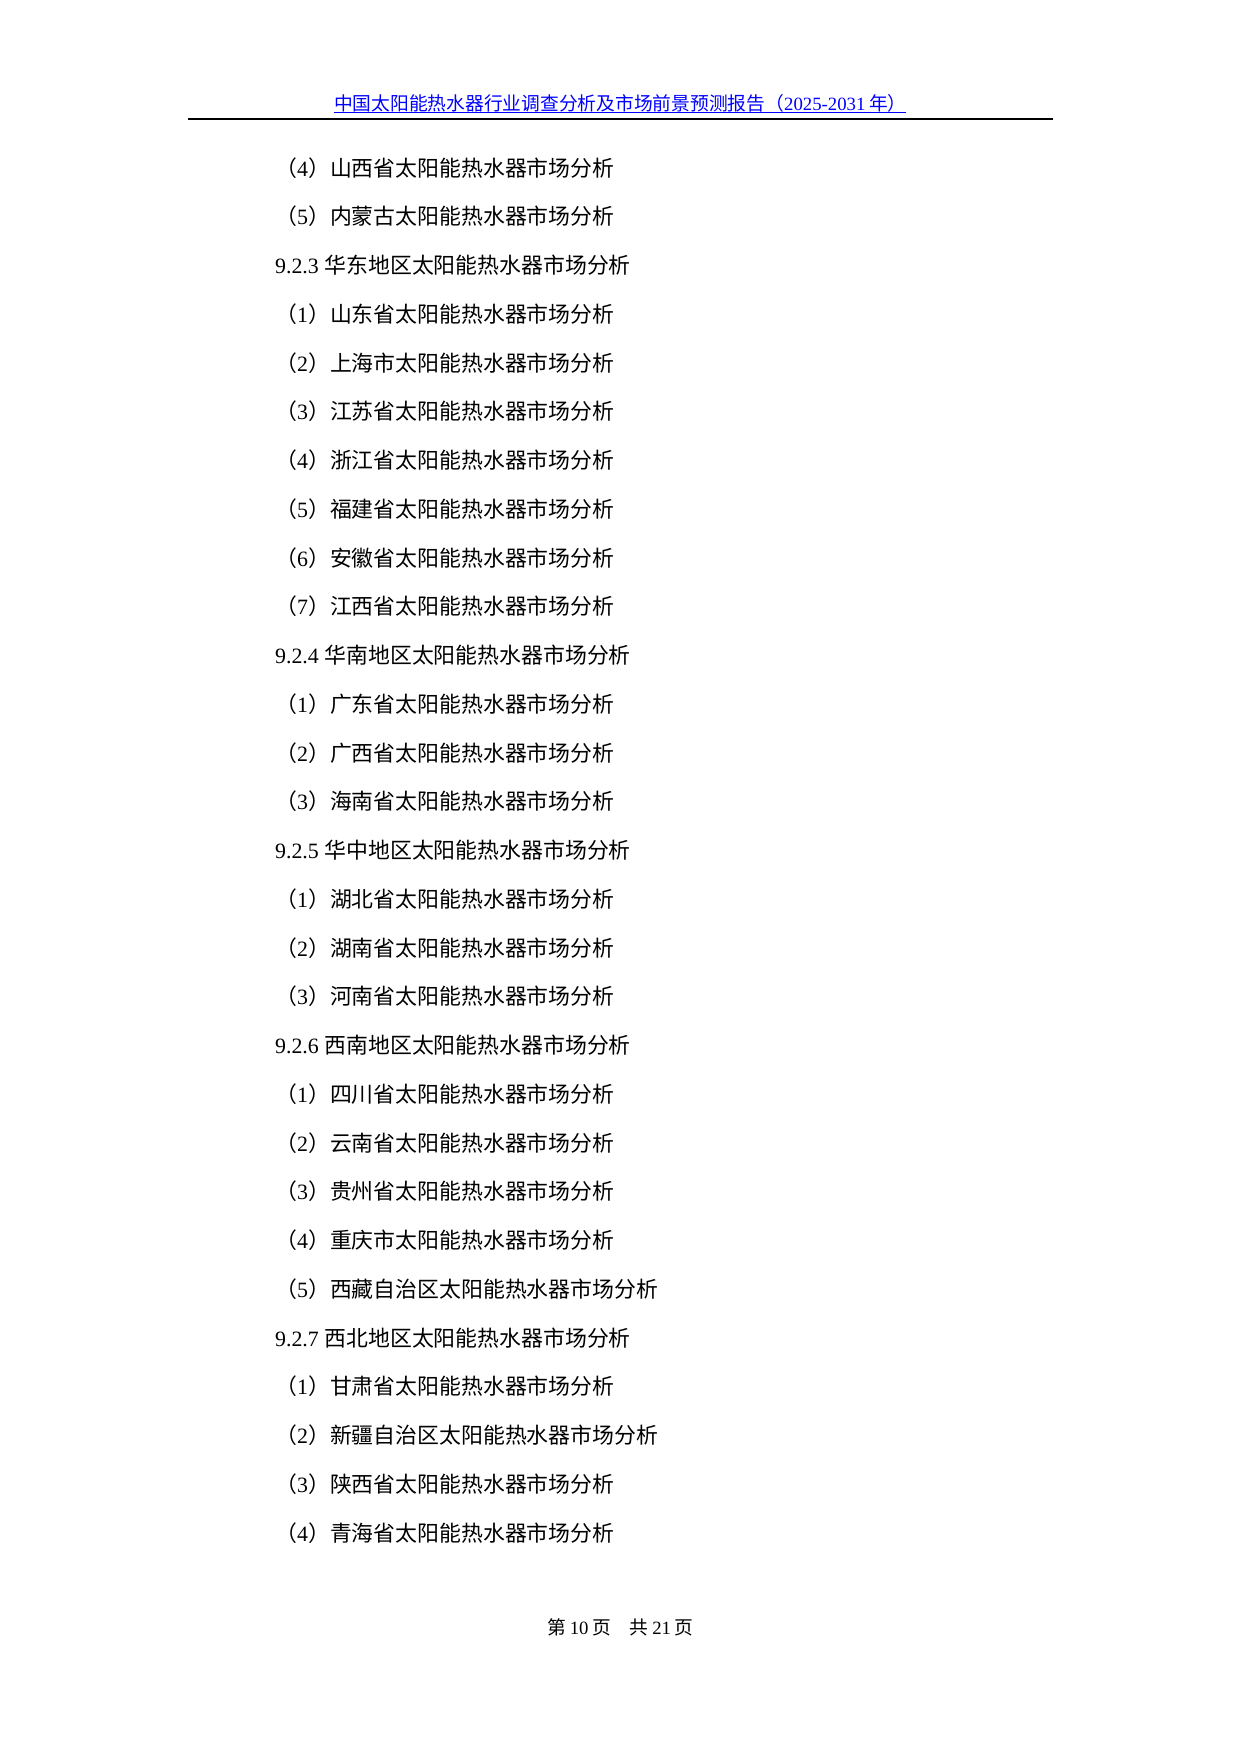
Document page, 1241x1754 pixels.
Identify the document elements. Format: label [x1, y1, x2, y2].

text [187, 150, 1053, 1548]
